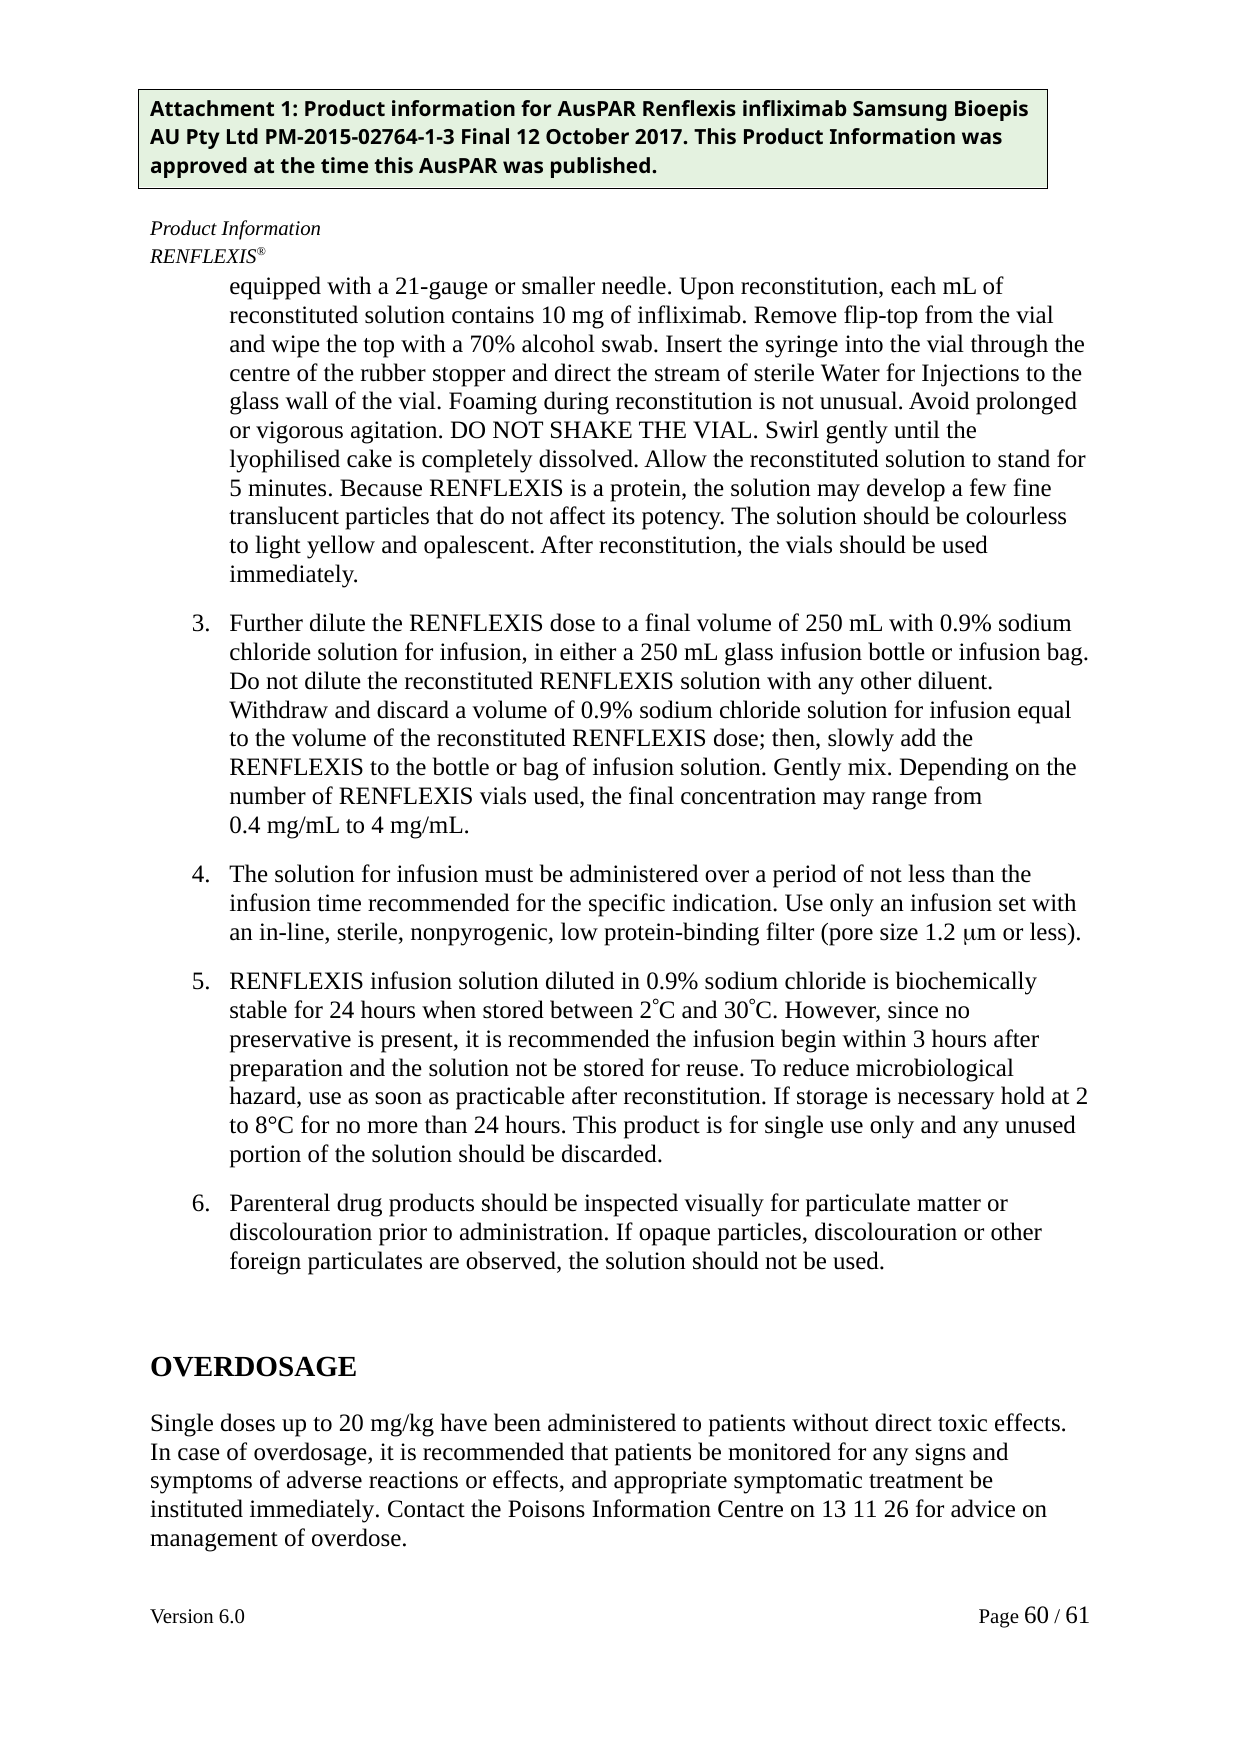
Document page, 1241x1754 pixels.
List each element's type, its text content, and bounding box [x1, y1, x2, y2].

subtitle OVERDOSAGE [150, 1349, 1090, 1383]
text Single doses up to 20 mg/kg have been administered to patients without direct toxic effects. In case of overdosage, it is recommended that patients be monitored for any signs and symptoms of adverse reactions or effects, and appropriate symptomatic treatment be instituted immediately. Contact the Poisons Information Centre on 13 11 26 for advice on management of overdose. [150, 1408, 1090, 1552]
list Parenteral drug products should be inspected visually for particulate matter or discolouration prior to administration. If opaque particles, discolouration or other foreign particulates are observed, the solution should not be used. [192, 1188, 1090, 1275]
list The solution for infusion must be administered over a period of not less than the infusion time recommended for the specific indication. Use only an infusion set with an in-line, sterile, nonpyrogenic, low protein-binding filter (pore size 1.2 m or less). [192, 859, 1090, 946]
list Further dilute the RENFLEXIS dose to a final volume of 250 mL with 0.9% sodium chloride solution for infusion, in either a 250 mL glass infusion bottle or infusion bag. Do not dilute the reconstituted RENFLEXIS solution with any other diluent. Withdraw and discard a volume of 0.9% sodium chloride solution for infusion equal to the volume of the reconstituted RENFLEXIS dose; then, slowly add the RENFLEXIS to the bottle or bag of infusion solution. Gently mix. Depending on the number of RENFLEXIS vials used, the final concentration may range from 0.4 mg/mL to 4 mg/mL. [192, 608, 1090, 838]
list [192, 271, 1090, 588]
list RENFLEXIS infusion solution diluted in 0.9% sodium chloride is biochemically stable for 24 hours when stored between 2C and 30C. However, since no preservative is present, it is recommended the infusion begin within 3 hours after preparation and the solution not be stored for reuse. To reduce microbiological hazard, use as soon as practicable after reconstitution. If storage is necessary hold at 2 to 8°C for no more than 24 hours. This product is for single use only and any unused portion of the solution should be discarded. [192, 966, 1090, 1168]
